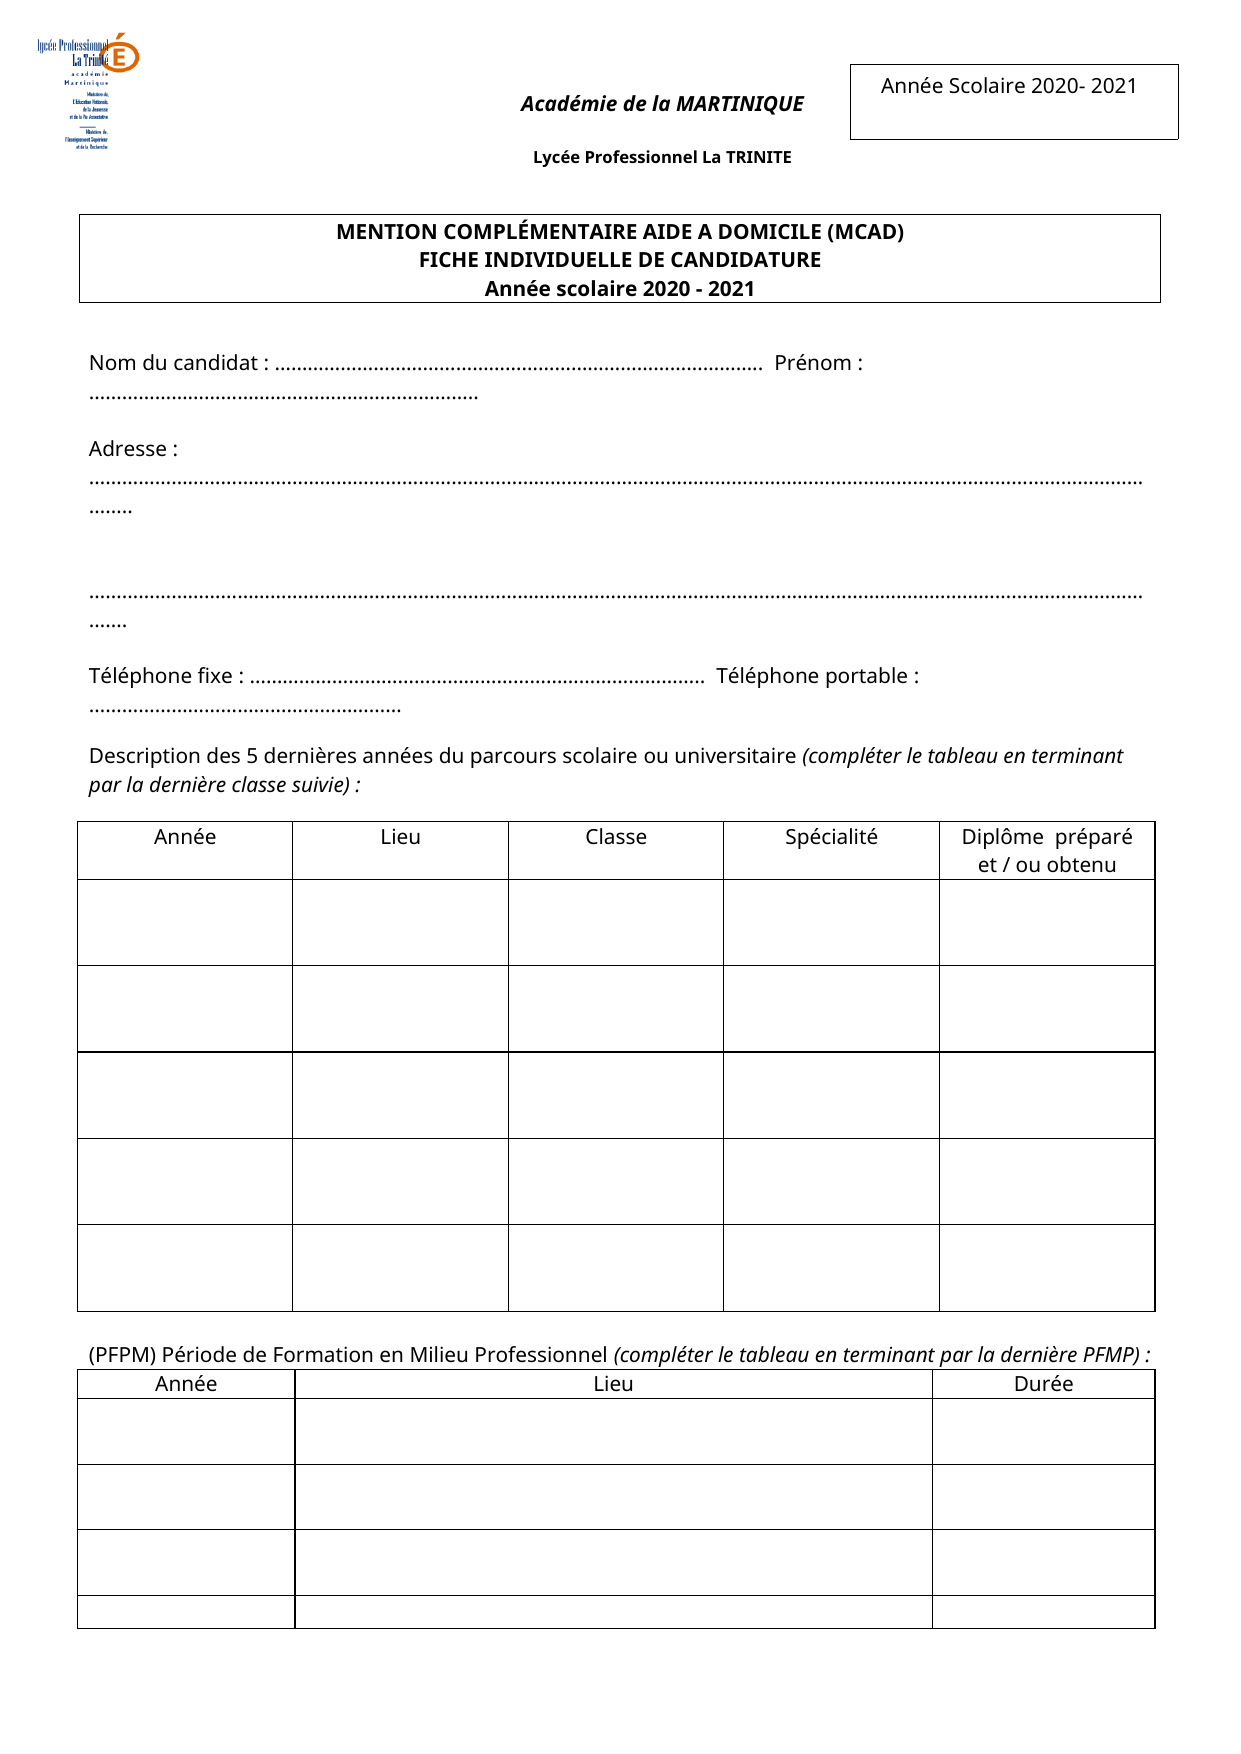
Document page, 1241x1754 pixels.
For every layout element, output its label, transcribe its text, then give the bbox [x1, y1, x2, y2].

table_cell [509, 1225, 723, 1311]
text (PFPM) Période de Formation en Milieu Professionnel (compléter le tableau en terminant par la dernière PFMP) : [89, 1340, 1152, 1368]
table_cell [296, 1465, 932, 1529]
table_cell [296, 1399, 932, 1463]
table_cell [293, 1053, 508, 1138]
table_cell [509, 1139, 723, 1224]
table_cell [940, 1053, 1154, 1138]
table_cell [78, 966, 292, 1051]
table_cell [78, 1225, 292, 1311]
table_header Spécialité [724, 822, 939, 879]
table_cell [296, 1596, 932, 1628]
table_cell [940, 966, 1154, 1051]
table_header Durée [933, 1370, 1154, 1398]
table_cell [509, 966, 723, 1051]
table_cell [78, 880, 292, 965]
table_header Diplôme préparé et / ou obtenu [940, 822, 1154, 879]
table_cell [293, 1139, 508, 1224]
table_cell [940, 880, 1154, 965]
table_cell [293, 1225, 508, 1311]
table_cell [933, 1399, 1154, 1463]
table_header Année [78, 1370, 294, 1398]
table_cell [933, 1530, 1154, 1595]
picture [23, 23, 155, 160]
title Académie de la MARTINIQUE [155, 89, 850, 117]
table_cell [933, 1465, 1154, 1529]
table_cell [78, 1465, 294, 1529]
text Adresse : ……………………………………………………………………………………………………………………………………………………………………………….. [89, 434, 1152, 519]
text MENTION COMPLÉMENTAIRE AIDE A DOMICILE (MCAD) [80, 215, 1160, 245]
table_cell [724, 1053, 939, 1138]
table_cell [940, 1225, 1154, 1311]
table_cell [78, 1530, 294, 1595]
text Année scolaire 2020 - 2021 [80, 271, 1160, 302]
text Description des 5 dernières années du parcours scolaire ou universitaire (compléter le tableau en terminant par la dernière classe suivie) : [89, 741, 1152, 798]
table_cell [78, 1399, 294, 1463]
table_cell [724, 880, 939, 965]
table_cell [78, 1053, 292, 1138]
table_cell [293, 966, 508, 1051]
table_cell [78, 1139, 292, 1224]
text Téléphone fixe : ……………………………………………………………………….. Téléphone portable : ………………………………………………… [89, 662, 1152, 718]
table_cell [296, 1530, 932, 1595]
table_cell [724, 1139, 939, 1224]
table_cell [78, 1596, 294, 1628]
table_cell [724, 966, 939, 1051]
table_cell [509, 880, 723, 965]
text FICHE INDIVIDUELLE DE CANDIDATURE [89, 245, 1152, 271]
table_header Classe [509, 822, 723, 879]
table_header Lieu [293, 822, 508, 879]
table_cell [933, 1596, 1154, 1628]
text Nom du candidat : …………………………………………………………………………….. Prénom :…………………………………………………………….. [89, 348, 1152, 405]
text ………………………………………………………………………………………………………………………………………………………………………………. [89, 548, 1152, 633]
table_cell [509, 1053, 723, 1138]
table_cell [724, 1225, 939, 1311]
table_header Année [78, 822, 292, 879]
table_cell [293, 880, 508, 965]
table_cell [940, 1139, 1154, 1224]
table_header Lieu [296, 1370, 932, 1398]
text Lycée Professionnel La TRINITE [89, 146, 1152, 168]
